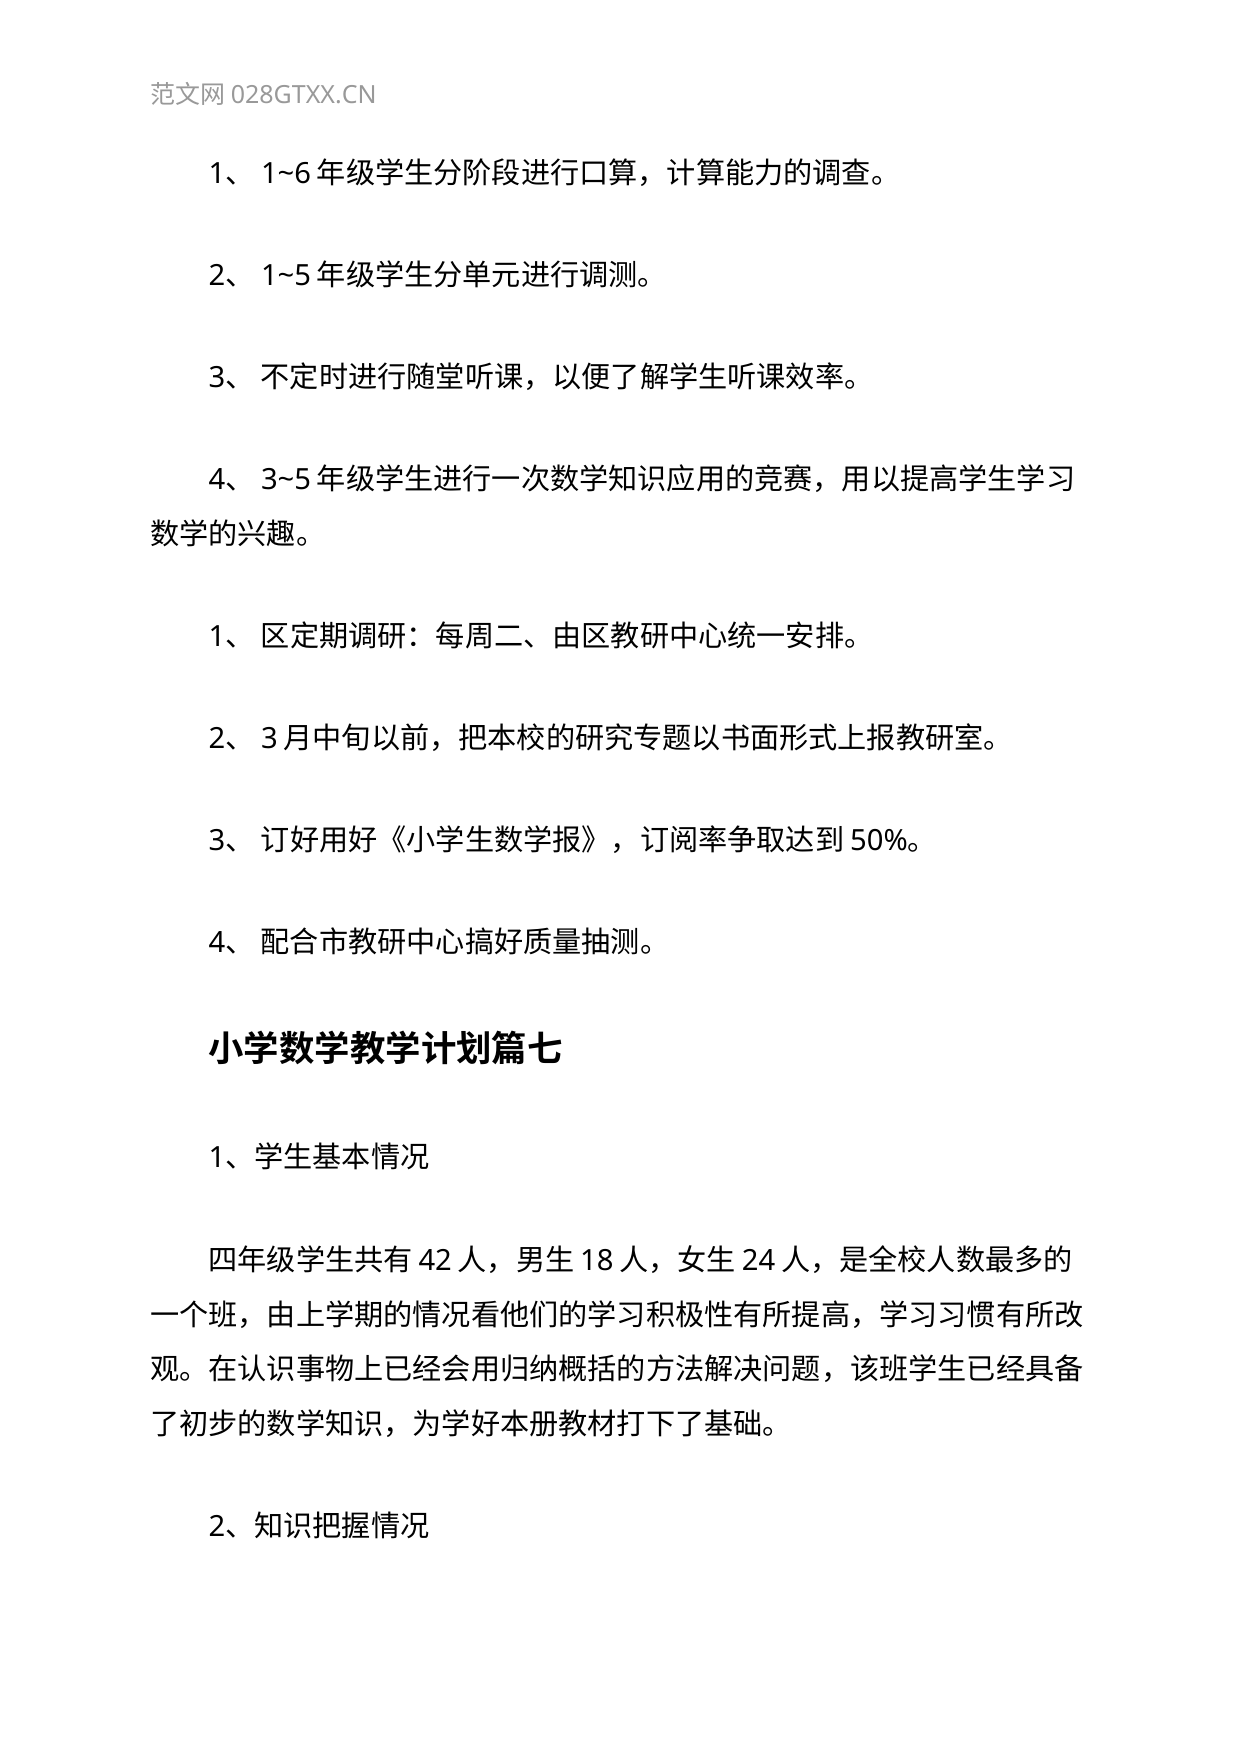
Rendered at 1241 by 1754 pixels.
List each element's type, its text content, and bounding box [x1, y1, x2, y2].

text 1、学生基本情况 [150, 1134, 1090, 1176]
text 4、 3~5年级学生进行一次数学知识应用的竞赛，用以提高学生学习数学的兴趣。 [150, 456, 1090, 553]
text 2、 1~5年级学生分单元进行调测。 [150, 252, 1090, 294]
text 3、 订好用好《小学生数学报》，订阅率争取达到50%。 [150, 817, 1090, 859]
text 1、 1~6年级学生分阶段进行口算，计算能力的调查。 [150, 150, 1090, 192]
text 四年级学生共有42人，男生18人，女生24人，是全校人数最多的一个班，由上学期的情况看他们的学习积极性有所提高，学习习惯有所改观。在认识事物上已经会用归纳概括的方法解决问题，该班学生已经具备了初步的数学知识，为学好本册教材打下了基础。 [150, 1236, 1090, 1443]
text 2、 3月中旬以前，把本校的研究专题以书面形式上报教研室。 [150, 715, 1090, 757]
text 小学数学教学计划篇七 [150, 1021, 1090, 1072]
text 1、 区定期调研：每周二、由区教研中心统一安排。 [150, 613, 1090, 655]
text 2、知识把握情况 [150, 1503, 1090, 1545]
text 4、 配合市教研中心搞好质量抽测。 [150, 919, 1090, 961]
text 3、 不定时进行随堂听课，以便了解学生听课效率。 [150, 354, 1090, 396]
